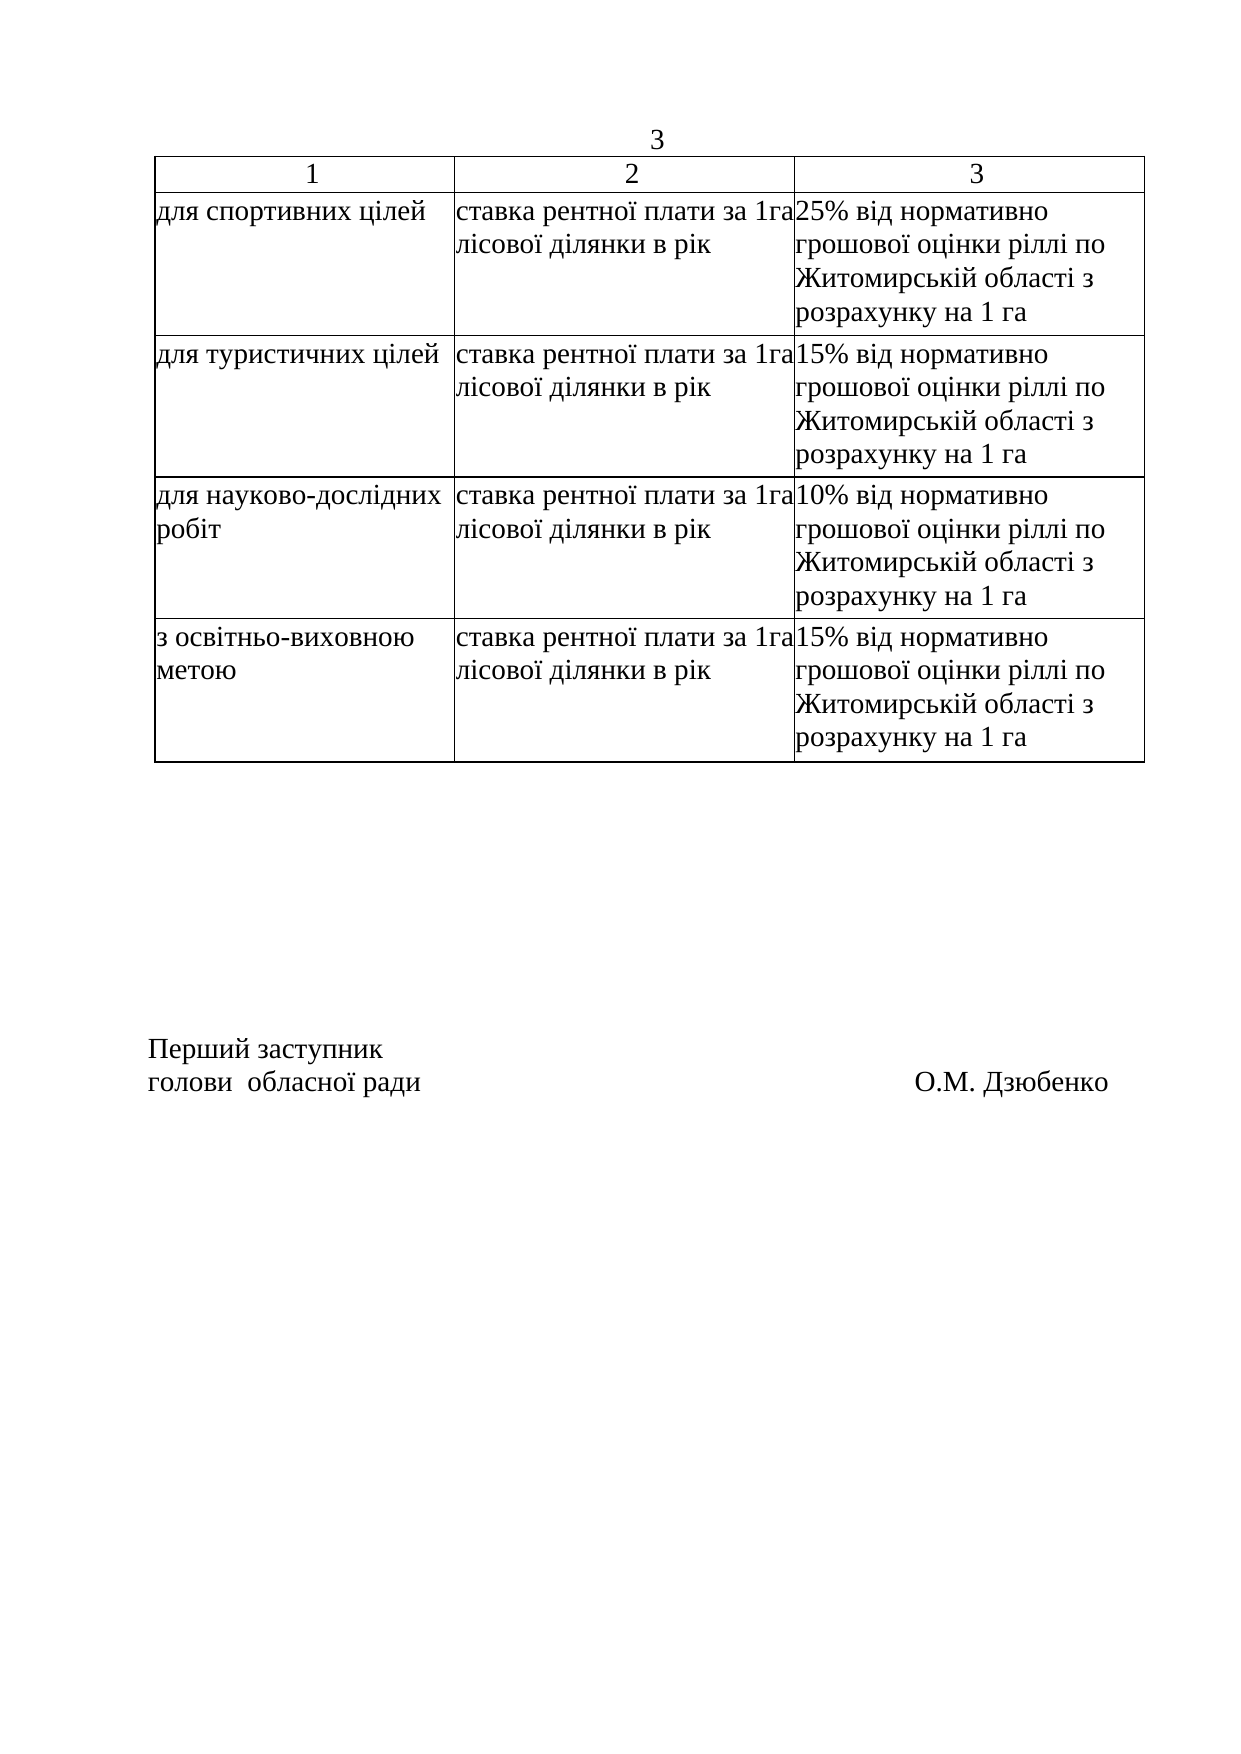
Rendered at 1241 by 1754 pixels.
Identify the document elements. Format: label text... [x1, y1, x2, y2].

text голови обласної ради О.М. Дзюбенко [148, 1064, 1152, 1098]
table_cell ставка рентної плати за 1га лісової ділянки в рік [455, 478, 794, 618]
table_header 3 [795, 157, 1144, 192]
table_cell ставка рентної плати за 1га лісової ділянки в рік [455, 619, 794, 761]
table_cell для спортивних цілей [156, 193, 454, 335]
table_cell з освітньо-виховною метою [156, 619, 454, 761]
text Перший заступник [148, 1031, 1152, 1064]
table_cell 15% від нормативно грошової оцінки ріллі по Житомирській області з розрахунку на 1 га [795, 619, 1144, 761]
table_cell ставка рентної плати за 1га лісової ділянки в рік [455, 193, 794, 335]
text 3 [148, 122, 1166, 156]
table_header 1 [156, 157, 454, 192]
table_cell для науково-дослідних робіт [156, 478, 454, 618]
table_cell 25% від нормативно грошової оцінки ріллі по Житомирській області з розрахунку на 1 га [795, 193, 1144, 335]
table_cell 15% від нормативно грошової оцінки ріллі по Житомирській області з розрахунку на 1 га [795, 336, 1144, 476]
table_cell для туристичних цілей [156, 336, 454, 476]
table_cell ставка рентної плати за 1га лісової ділянки в рік [455, 336, 794, 476]
table_header 2 [455, 157, 794, 192]
table_cell 10% від нормативно грошової оцінки ріллі по Житомирській області з розрахунку на 1 га [795, 478, 1144, 618]
